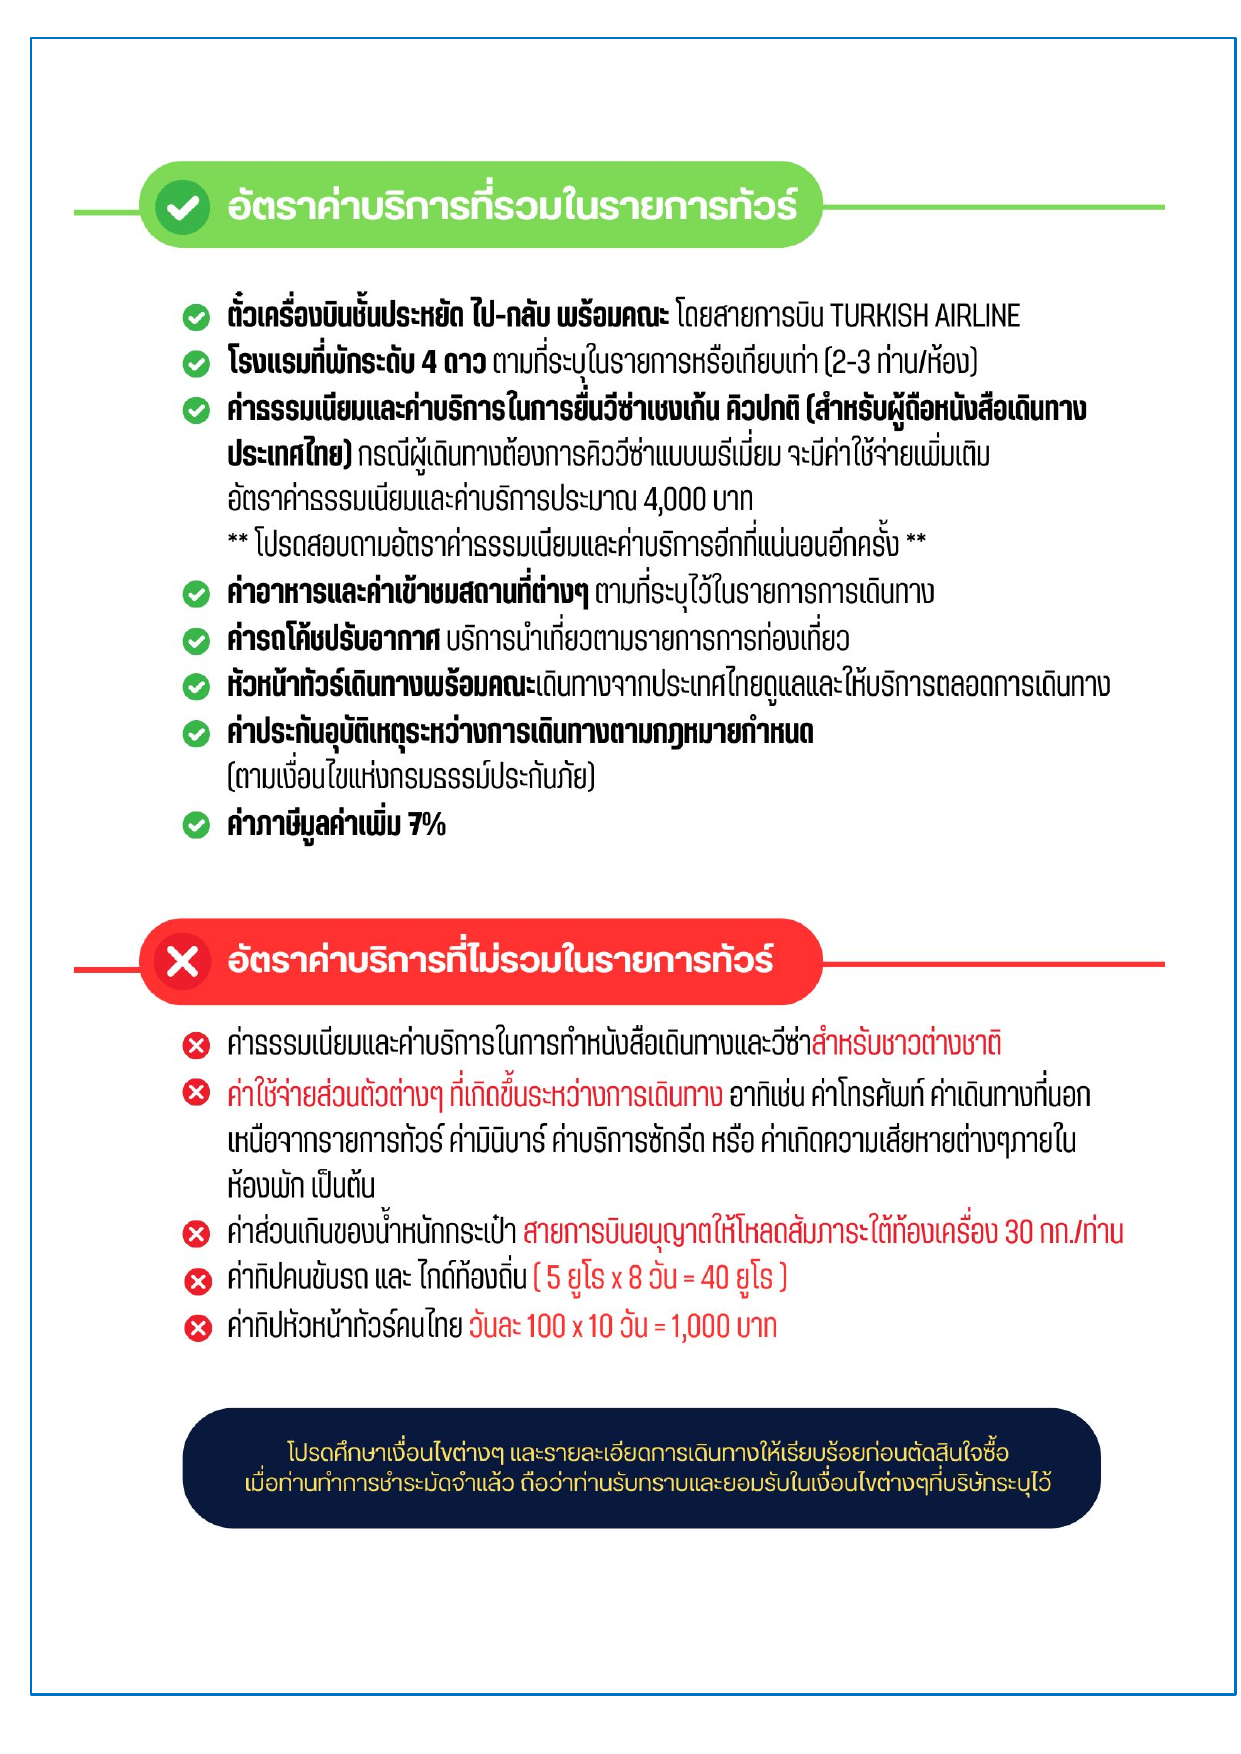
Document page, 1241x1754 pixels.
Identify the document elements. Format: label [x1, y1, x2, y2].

picture [73, 73, 1165, 1617]
